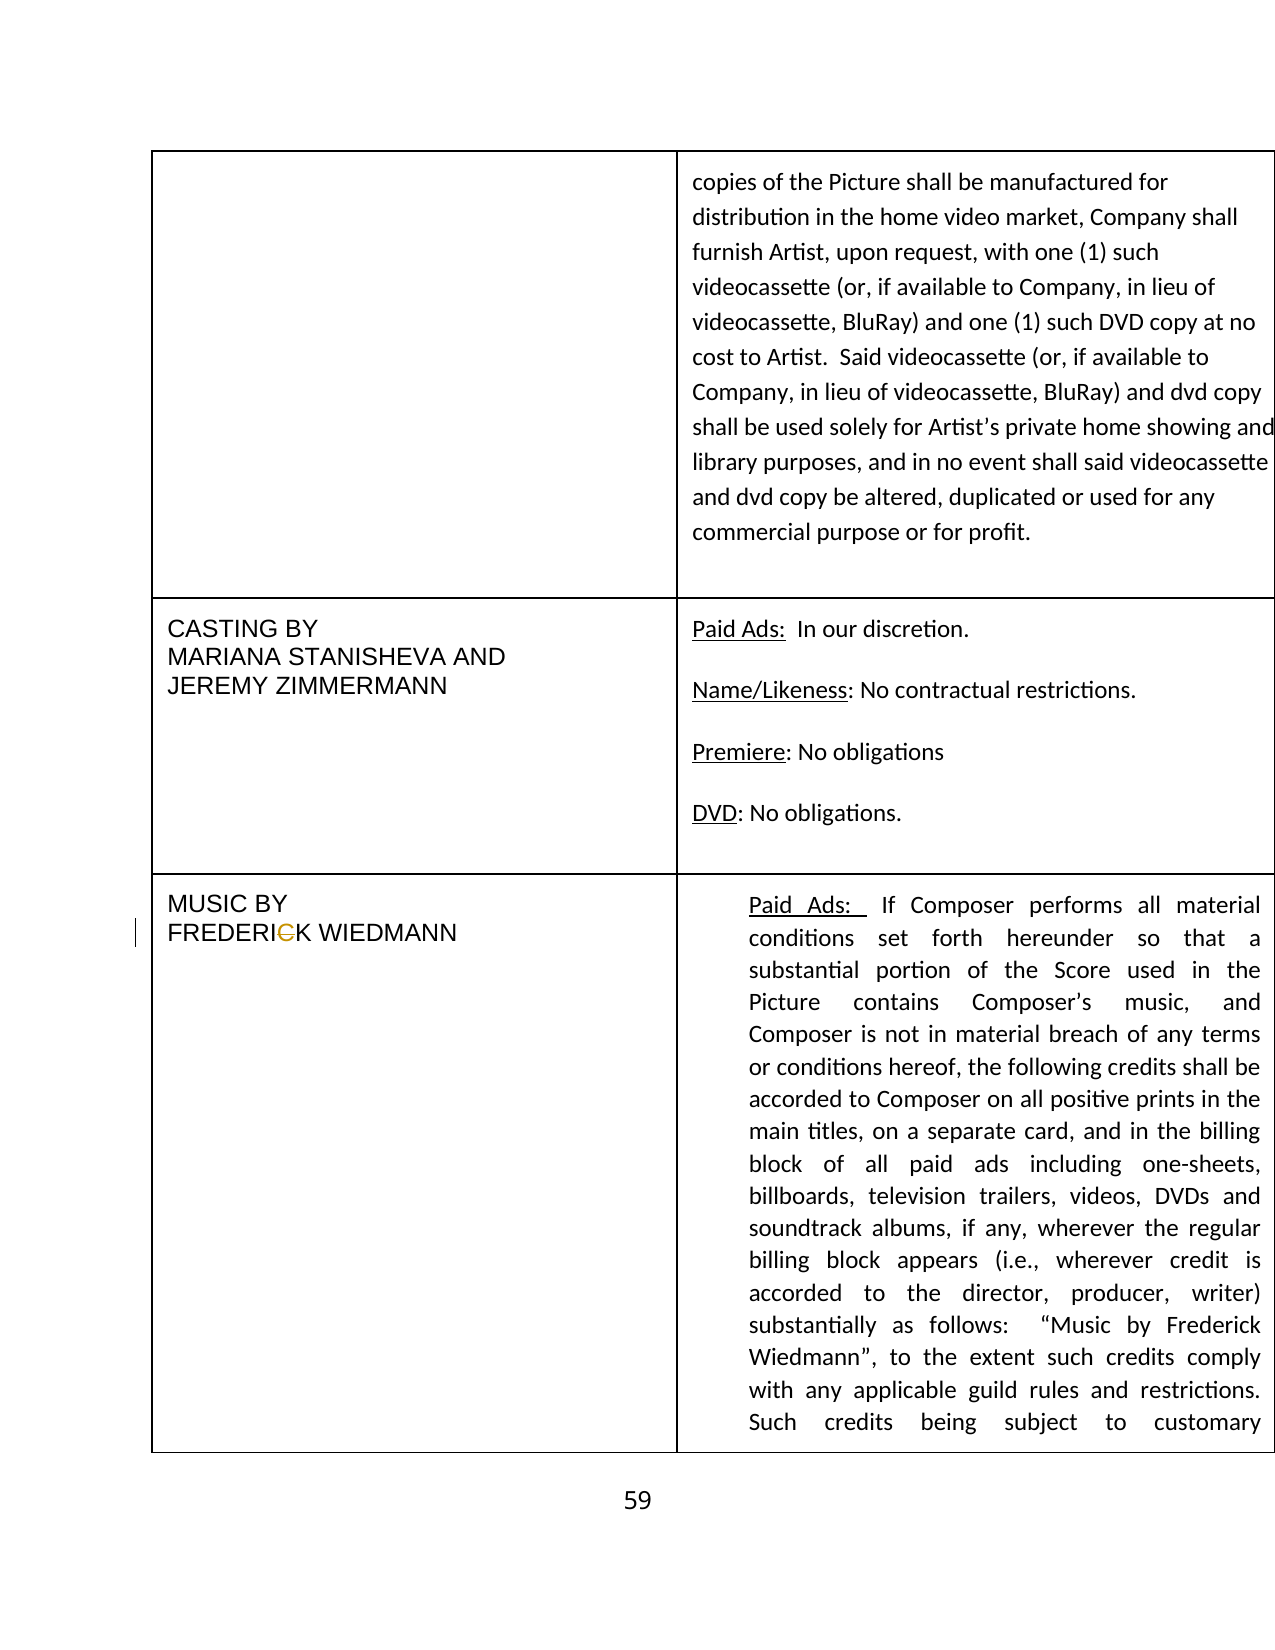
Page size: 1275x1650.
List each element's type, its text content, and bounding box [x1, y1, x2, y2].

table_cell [153, 152, 676, 597]
table_cell Paid Ads: In our discretion. Name/Likeness: No contractual restrictions. Premiere: No obligations DVD: No obligations. [678, 599, 1274, 873]
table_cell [678, 875, 1274, 1452]
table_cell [678, 152, 1274, 597]
table_cell CASTING BY MARIANA STANISHEVA AND JEREMY ZIMMERMANN [153, 599, 676, 873]
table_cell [153, 875, 676, 1452]
